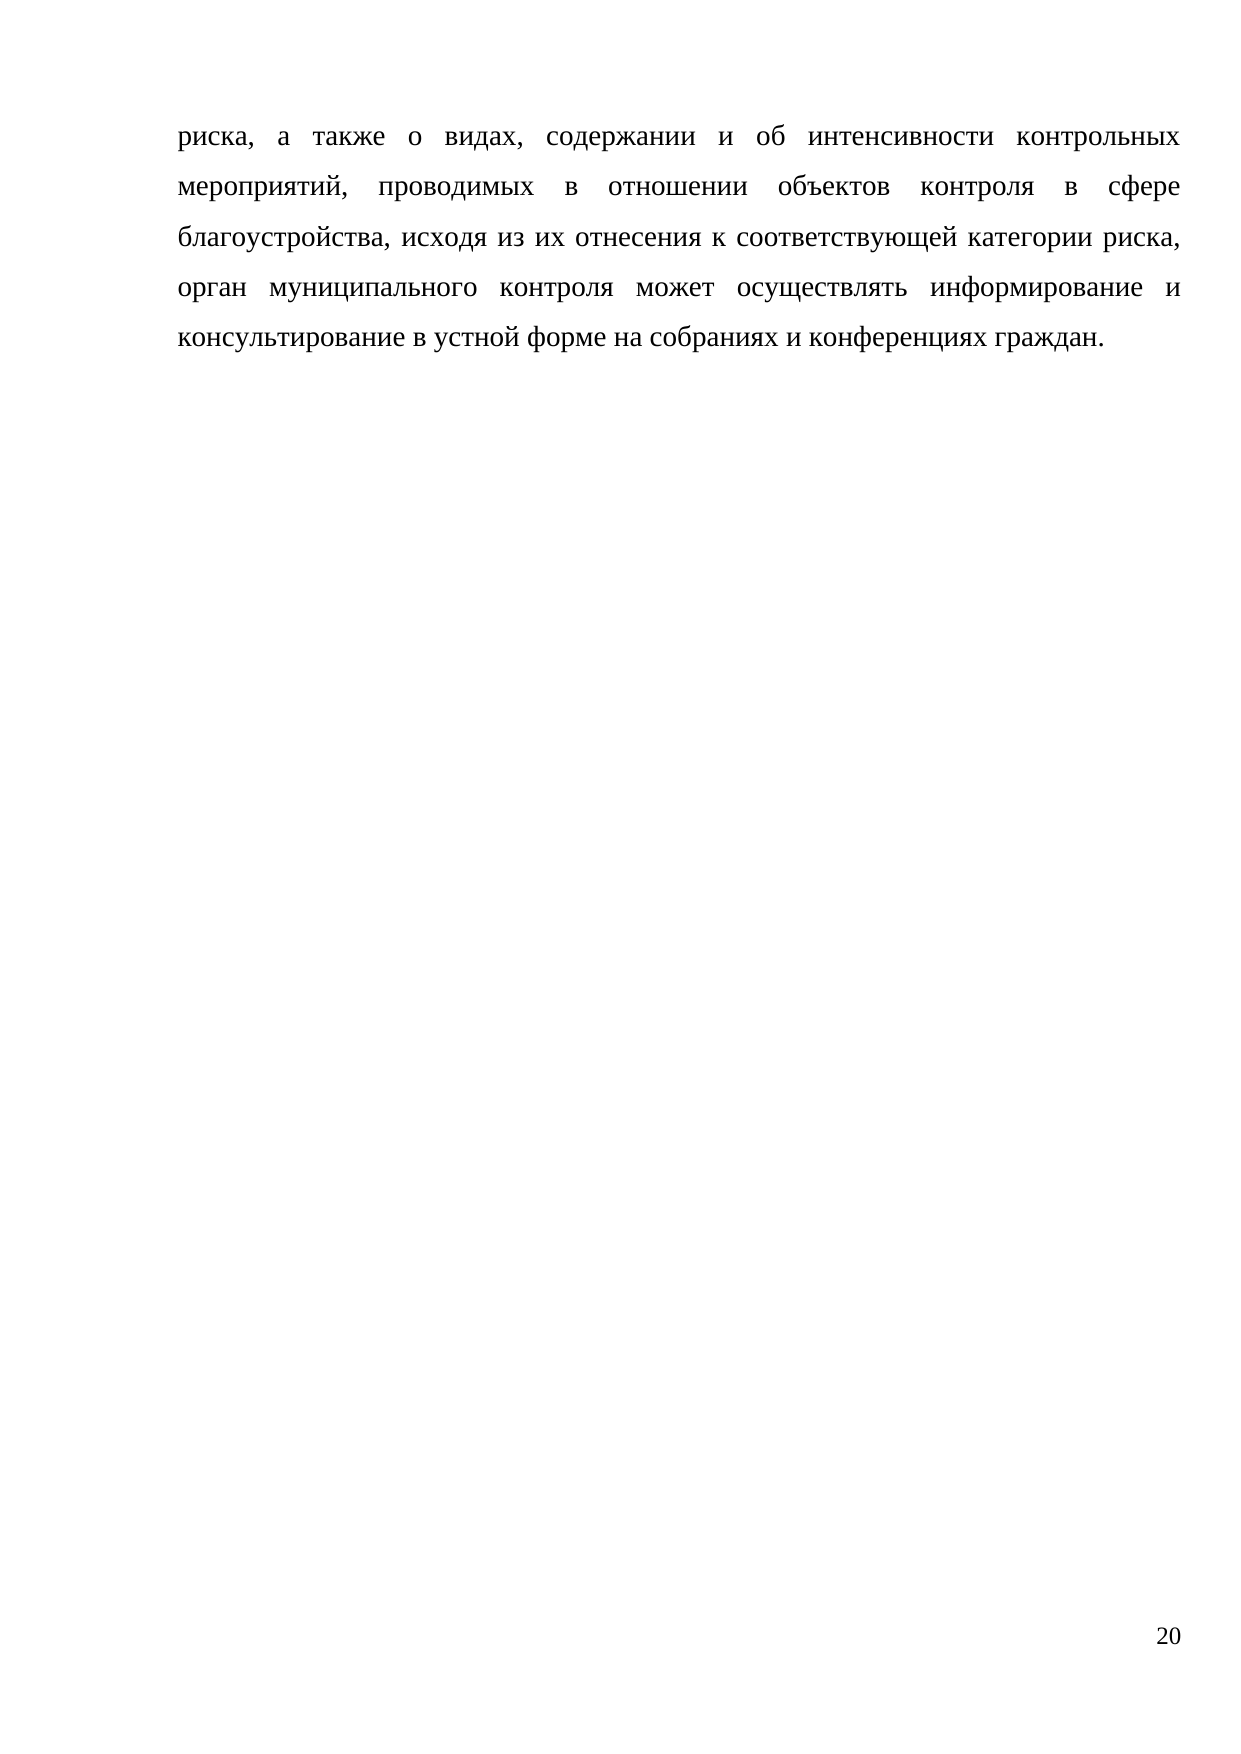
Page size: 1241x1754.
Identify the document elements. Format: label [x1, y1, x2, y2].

title [177, 118, 1181, 353]
